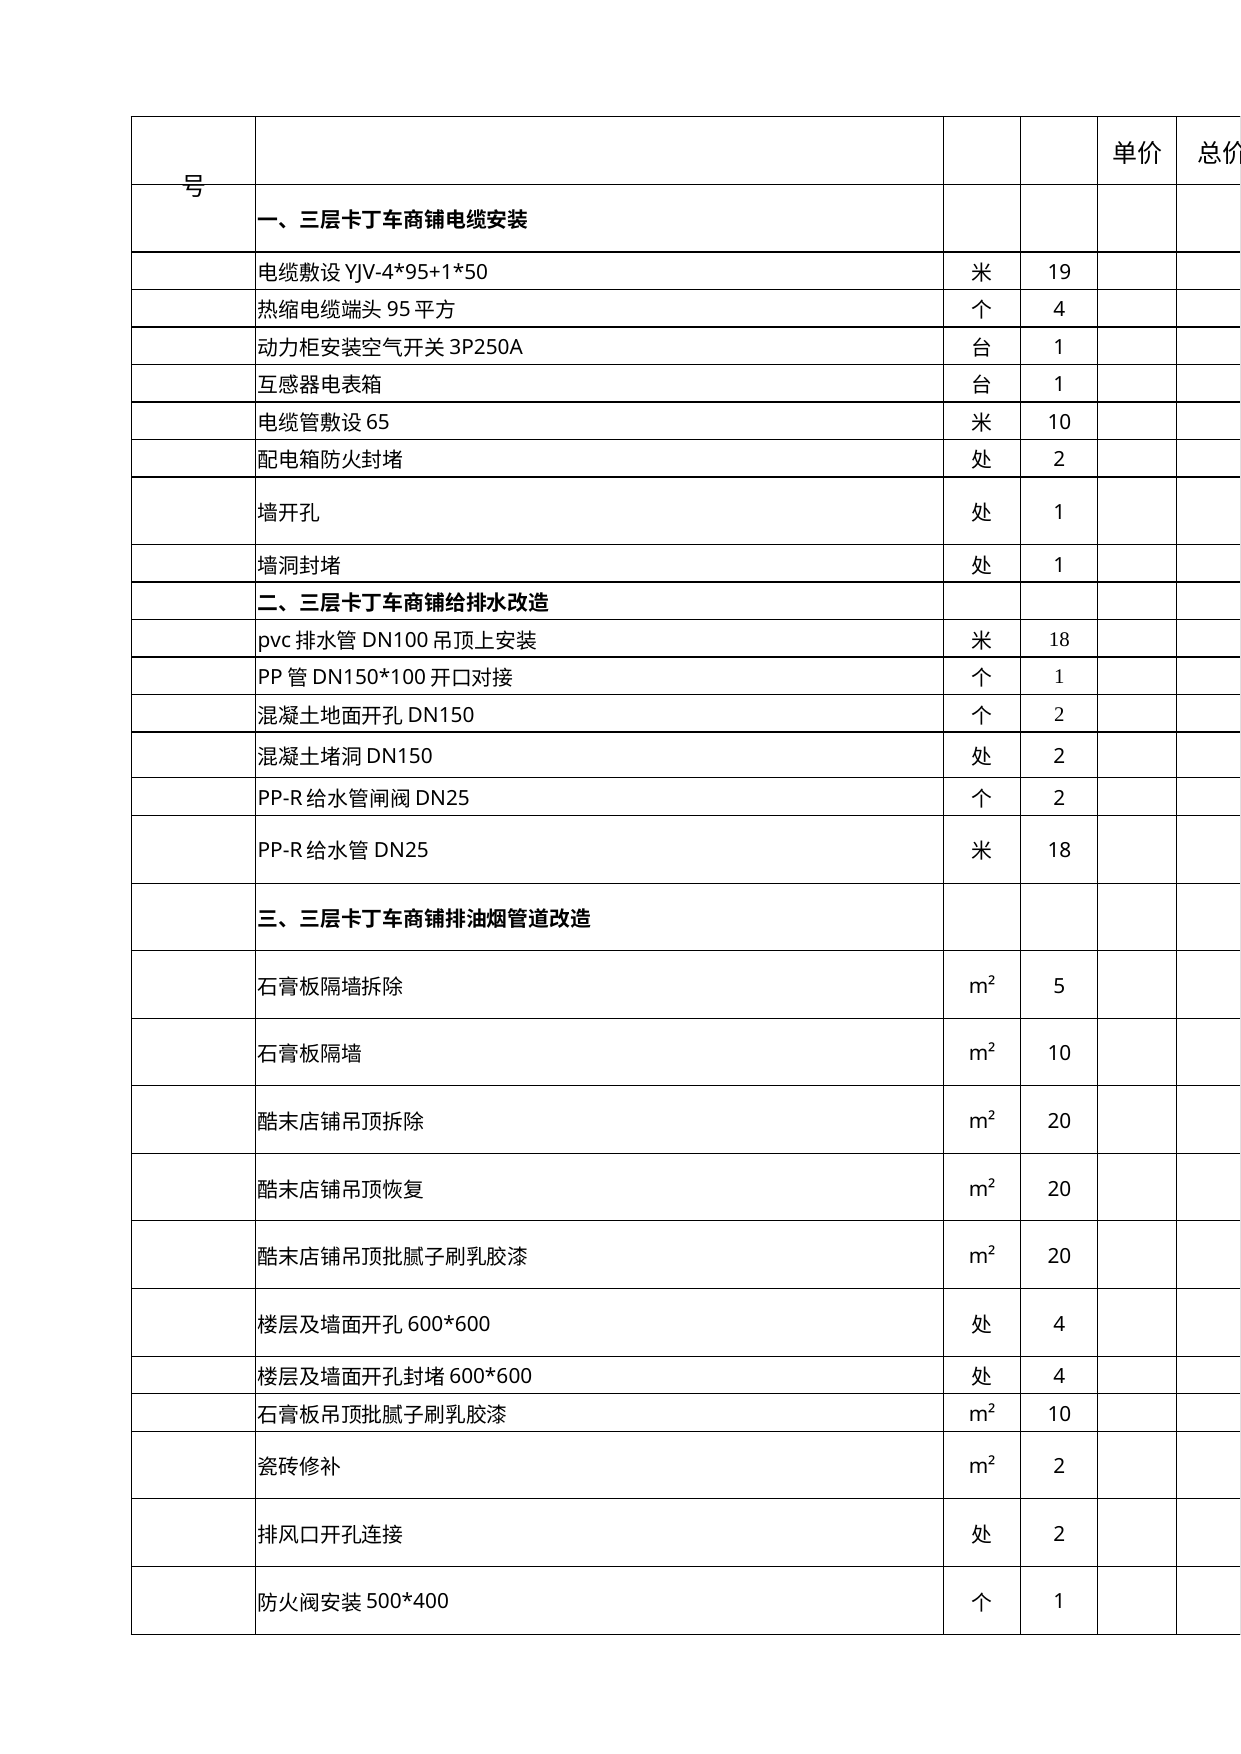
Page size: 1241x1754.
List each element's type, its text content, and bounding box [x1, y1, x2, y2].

table_cell [1177, 253, 1240, 289]
table_cell 处 [944, 1289, 1020, 1356]
table_cell 5 [1021, 951, 1097, 1018]
table_cell m² [944, 951, 1020, 1018]
table_cell 电缆敷设YJV-4*95+1*50 [256, 253, 943, 289]
table_cell [1177, 365, 1240, 401]
table_cell m² [944, 1019, 1020, 1085]
table_cell 处 [944, 545, 1020, 581]
table_cell [132, 365, 255, 401]
table_cell 4 [1021, 1357, 1097, 1393]
table_cell 20 [1021, 1154, 1097, 1220]
table_cell [132, 1357, 255, 1393]
table_cell [1177, 951, 1240, 1018]
table_cell 热缩电缆端头95平方 [256, 290, 943, 326]
table_cell [132, 545, 255, 581]
table_cell 个 [944, 658, 1020, 694]
table_cell [1177, 1357, 1240, 1393]
table_cell [1098, 583, 1176, 619]
table_cell 一、三层卡丁车商铺电缆安装 [256, 185, 943, 251]
table_cell 米 [944, 620, 1020, 656]
table_cell 台 [944, 365, 1020, 401]
table_cell [132, 328, 255, 364]
table_cell 处 [944, 440, 1020, 476]
table_cell 18 [1021, 620, 1097, 656]
table_cell 米 [944, 403, 1020, 439]
table_cell 2 [1021, 1499, 1097, 1566]
table_cell 互感器电表箱 [256, 365, 943, 401]
table_cell [1098, 403, 1176, 439]
table_cell 4 [1021, 1289, 1097, 1356]
table_cell [944, 185, 1020, 251]
table_cell [1177, 478, 1240, 544]
table_cell [1177, 1086, 1240, 1153]
table_cell 石膏板吊顶批腻子刷乳胶漆 [256, 1394, 943, 1431]
table_cell 1 [1021, 365, 1097, 401]
table_cell [1177, 884, 1240, 950]
table_cell [1098, 365, 1176, 401]
table_cell [1098, 951, 1176, 1018]
table_cell 个 [944, 1567, 1020, 1633]
table_cell 处 [944, 733, 1020, 777]
table_cell [1098, 620, 1176, 656]
table_cell [1098, 1432, 1176, 1498]
table_cell [1098, 1499, 1176, 1566]
table_cell [132, 1432, 255, 1498]
table_cell [1177, 733, 1240, 777]
table_cell PP-R给水管闸阀DN25 [256, 778, 943, 815]
table_cell [1098, 253, 1176, 289]
table_cell 二、三层卡丁车商铺给排水改造 [256, 583, 943, 619]
table_cell 10 [1021, 1019, 1097, 1085]
table_cell [1098, 733, 1176, 777]
table_cell [1177, 1019, 1240, 1085]
table_cell [1021, 583, 1097, 619]
table_cell 个 [944, 695, 1020, 731]
table_cell [1177, 545, 1240, 581]
table_cell 楼层及墙面开孔600*600 [256, 1289, 943, 1356]
table_cell 酷末店铺吊顶恢复 [256, 1154, 943, 1220]
table_cell [944, 583, 1020, 619]
table_cell [1177, 695, 1240, 731]
table_cell 19 [1021, 253, 1097, 289]
table_cell [132, 583, 255, 619]
table_cell [132, 440, 255, 476]
table_cell [1021, 884, 1097, 950]
table_cell [1098, 884, 1176, 950]
table_cell [1098, 440, 1176, 476]
table_cell 2 [1021, 440, 1097, 476]
table_cell 石膏板隔墙 [256, 1019, 943, 1085]
table_cell m² [944, 1086, 1020, 1153]
table_cell [1098, 328, 1176, 364]
table_cell [1098, 1019, 1176, 1085]
table_cell 总价 [1177, 117, 1240, 184]
table_cell [944, 884, 1020, 950]
table_cell [1177, 440, 1240, 476]
table_cell [1098, 1289, 1176, 1356]
table_cell [1021, 185, 1097, 251]
table_cell 4 [1021, 290, 1097, 326]
table_cell [132, 1499, 255, 1566]
table_cell [132, 290, 255, 326]
table_cell 2 [1021, 1432, 1097, 1498]
table_cell 石膏板隔墙拆除 [256, 951, 943, 1018]
table_cell [1177, 328, 1240, 364]
table_cell 米 [944, 253, 1020, 289]
table_cell PP-R给水管 DN25 [256, 816, 943, 882]
table_cell 2 [1021, 778, 1097, 815]
table_cell [1177, 1567, 1240, 1633]
table_cell 楼层及墙面开孔封堵600*600 [256, 1357, 943, 1393]
table_cell [1098, 478, 1176, 544]
table_cell [1098, 1154, 1176, 1220]
table_cell 个 [944, 778, 1020, 815]
table_cell [132, 185, 255, 251]
table_cell [1098, 185, 1176, 251]
table_cell [1098, 778, 1176, 815]
table_cell 动力柜安装空气开关3P250A [256, 328, 943, 364]
table_cell [1177, 403, 1240, 439]
table_cell [1177, 185, 1240, 251]
table_cell [1177, 1499, 1240, 1566]
table_cell [132, 778, 255, 815]
table_cell 1 [1021, 545, 1097, 581]
table_cell [1098, 658, 1176, 694]
table_cell 20 [1021, 1221, 1097, 1288]
table_cell 米 [944, 816, 1020, 882]
table_cell [132, 951, 255, 1018]
table_cell [132, 1567, 255, 1633]
table_cell [132, 1289, 255, 1356]
table_cell 18 [1021, 816, 1097, 882]
table_cell m² [944, 1432, 1020, 1498]
table_cell [132, 478, 255, 544]
table_cell [1177, 583, 1240, 619]
table_cell PP管DN150*100开口对接 [256, 658, 943, 694]
table_cell m² [944, 1221, 1020, 1288]
table_cell [132, 620, 255, 656]
table_cell [1098, 545, 1176, 581]
table_cell 1 [1021, 328, 1097, 364]
table_cell 排风口开孔连接 [256, 1499, 943, 1566]
table_cell [132, 253, 255, 289]
table_cell 处 [944, 1357, 1020, 1393]
table_cell [132, 658, 255, 694]
table_cell 1 [1021, 478, 1097, 544]
table_cell [132, 1019, 255, 1085]
table_cell [132, 1221, 255, 1288]
table_cell 混凝土地面开孔DN150 [256, 695, 943, 731]
table_cell [1177, 778, 1240, 815]
table_cell 10 [1021, 1394, 1097, 1431]
table_cell 处 [944, 478, 1020, 544]
table_cell [1177, 1394, 1240, 1431]
table_cell 瓷砖修补 [256, 1432, 943, 1498]
table_cell [1098, 1221, 1176, 1288]
table_cell 1 [1021, 1567, 1097, 1633]
table_cell [132, 816, 255, 882]
table_cell [1098, 1394, 1176, 1431]
table_cell 个 [944, 290, 1020, 326]
table_cell 10 [1021, 403, 1097, 439]
table_cell [1098, 1086, 1176, 1153]
table_cell 处 [944, 1499, 1020, 1566]
table_cell [132, 1394, 255, 1431]
table_cell [132, 1154, 255, 1220]
table_cell [132, 884, 255, 950]
table_cell [132, 733, 255, 777]
table_cell [1098, 816, 1176, 882]
table_cell 2 [1021, 733, 1097, 777]
table_cell [1177, 1289, 1240, 1356]
table_cell m² [944, 1154, 1020, 1220]
table_cell 酷末店铺吊顶拆除 [256, 1086, 943, 1153]
table_cell 混凝土堵洞DN150 [256, 733, 943, 777]
table_cell 防火阀安装500*400 [256, 1567, 943, 1633]
table_cell 2 [1021, 695, 1097, 731]
table_cell 单价 [1098, 117, 1176, 184]
table_cell [132, 1086, 255, 1153]
table_cell [1098, 1357, 1176, 1393]
table_cell m² [944, 1394, 1020, 1431]
table_cell 1 [1021, 658, 1097, 694]
table_cell pvc排水管DN100吊顶上安装 [256, 620, 943, 656]
table_cell 三、三层卡丁车商铺排油烟管道改造 [256, 884, 943, 950]
table_cell [1177, 1154, 1240, 1220]
table_cell [1098, 695, 1176, 731]
table_cell [1177, 1221, 1240, 1288]
table_cell [1098, 290, 1176, 326]
table_cell 20 [1021, 1086, 1097, 1153]
table_cell [1177, 620, 1240, 656]
table_cell [1177, 290, 1240, 326]
table_cell [1177, 816, 1240, 882]
table_cell 台 [944, 328, 1020, 364]
table_cell [1177, 658, 1240, 694]
table_cell [1098, 1567, 1176, 1633]
table_cell [132, 695, 255, 731]
table_cell 墙开孔 [256, 478, 943, 544]
table_cell 酷末店铺吊顶批腻子刷乳胶漆 [256, 1221, 943, 1288]
table_cell 配电箱防火封堵 [256, 440, 943, 476]
table_cell 墙洞封堵 [256, 545, 943, 581]
table_cell 电缆管敷设65 [256, 403, 943, 439]
table_cell [1177, 1432, 1240, 1498]
table_cell [132, 403, 255, 439]
